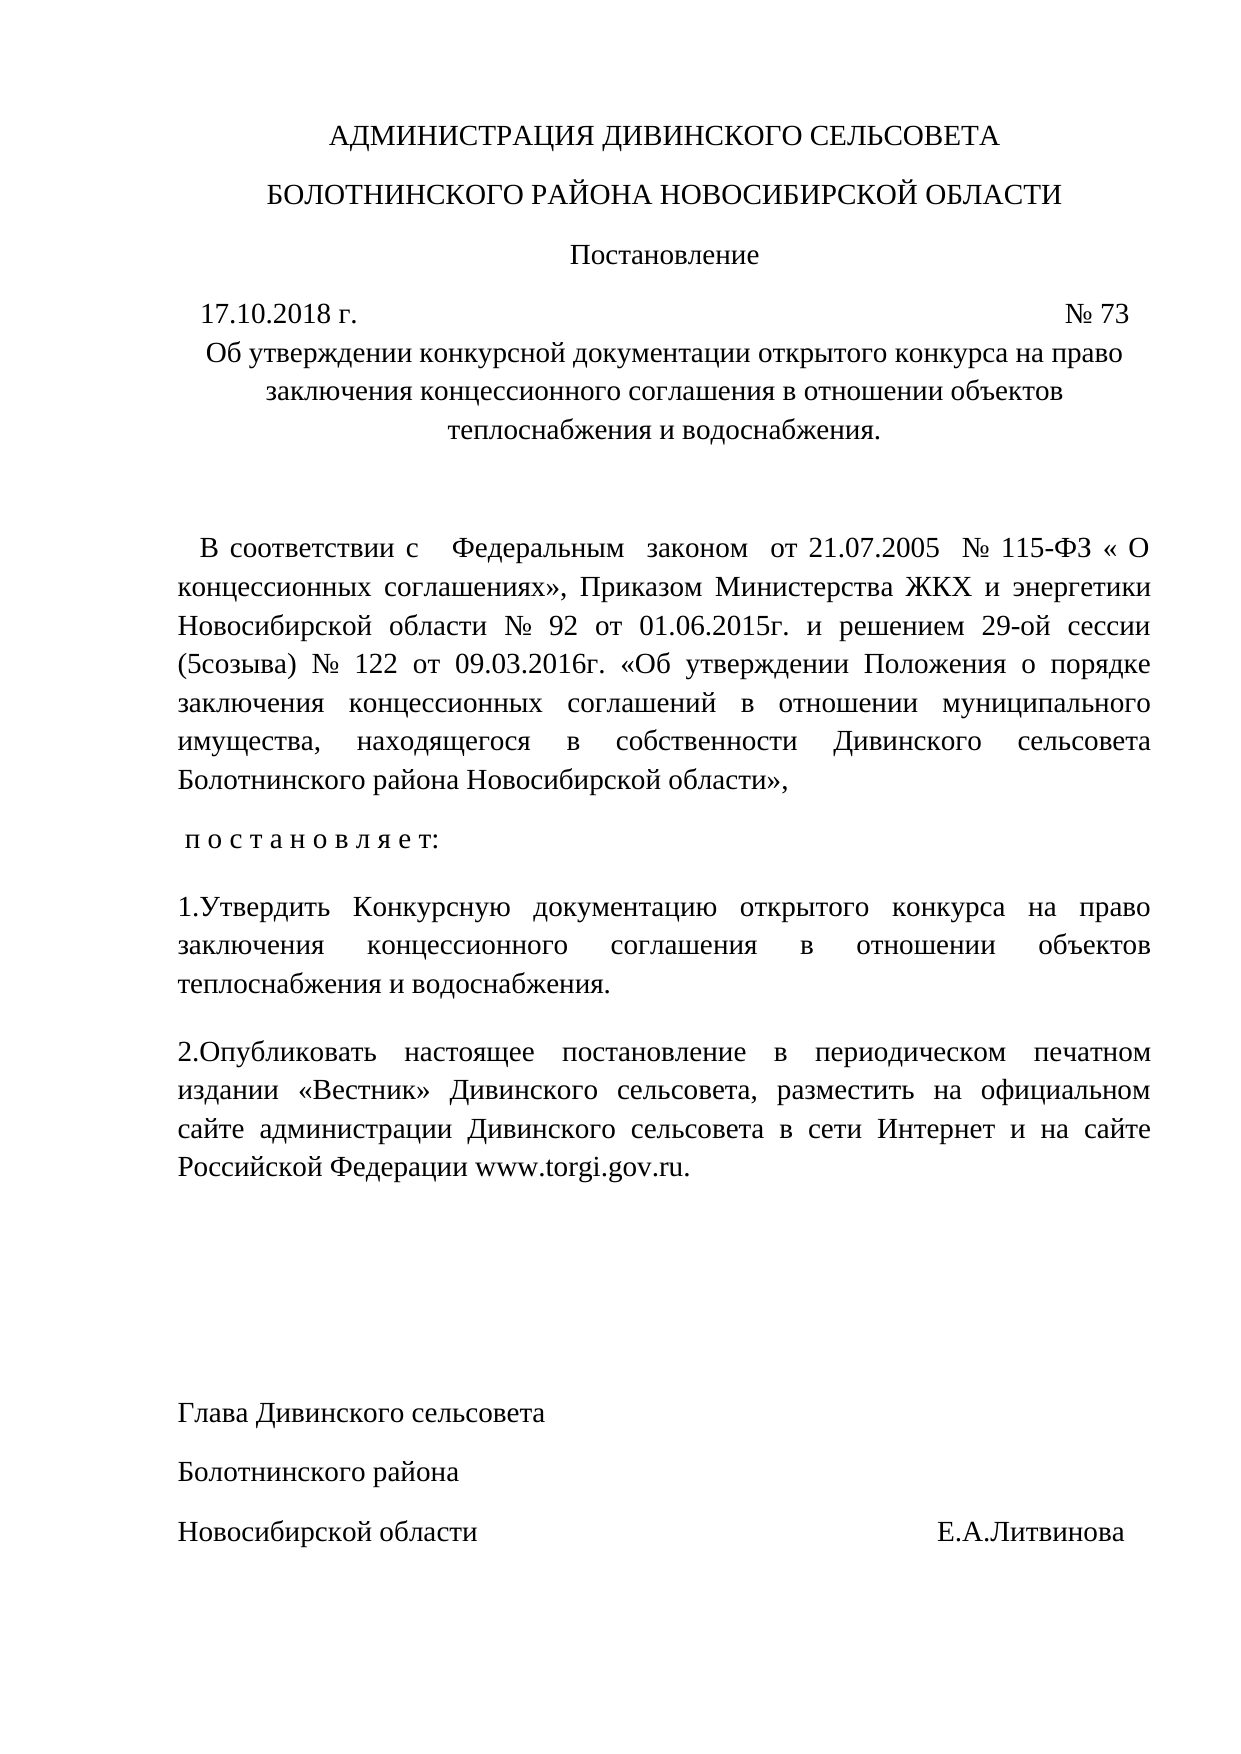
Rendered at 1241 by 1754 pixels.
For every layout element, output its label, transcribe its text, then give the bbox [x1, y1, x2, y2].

text 2.Опубликовать настоящее постановление в периодическом печатном издании «Вестник» Дивинского сельсовета, разместить на официальном сайте администрации Дивинского сельсовета в сети Интернет и на сайте Российской Федерации www.torgi.gov.ru. [177, 1034, 1152, 1183]
text В соответствии с Федеральным законом от 21.07.2005 № 115-ФЗ « О концессионных соглашениях», Приказом Министерства ЖКХ и энергетики Новосибирской области № 92 от 01.06.2015г. и решением 29-ой сессии (5созыва) № 122 от 09.03.2016г. «Об утверждении Положения о порядке заключения концессионных соглашений в отношении муниципального имущества, находящегося в собственности Дивинского сельсовета Болотнинского района Новосибирской области», [177, 531, 1152, 795]
text АДМИНИСТРАЦИЯ ДИВИНСКОГО СЕЛЬСОВЕТА [177, 118, 1152, 152]
text 17.10.2018 г. № 73 Об утверждении конкурсной документации открытого конкурса на право заключения концессионного соглашения в отношении объектов теплоснабжения и водоснабжения. [177, 296, 1152, 445]
text 1.Утвердить Конкурсную документацию открытого конкурса на право заключения концессионного соглашения в отношении объектов теплоснабжения и водоснабжения. [177, 889, 1152, 999]
text Новосибирской области Е.А.Литвинова [177, 1514, 1152, 1547]
text Глава Дивинского сельсовета [177, 1395, 1152, 1429]
text БОЛОТНИНСКОГО РАЙОНА НОВОСИБИРСКОЙ ОБЛАСТИ [177, 177, 1152, 211]
text Болотнинского района [177, 1454, 1152, 1488]
text Постановление [177, 237, 1152, 270]
text п о с т а н о в л я е т: [177, 821, 1152, 855]
